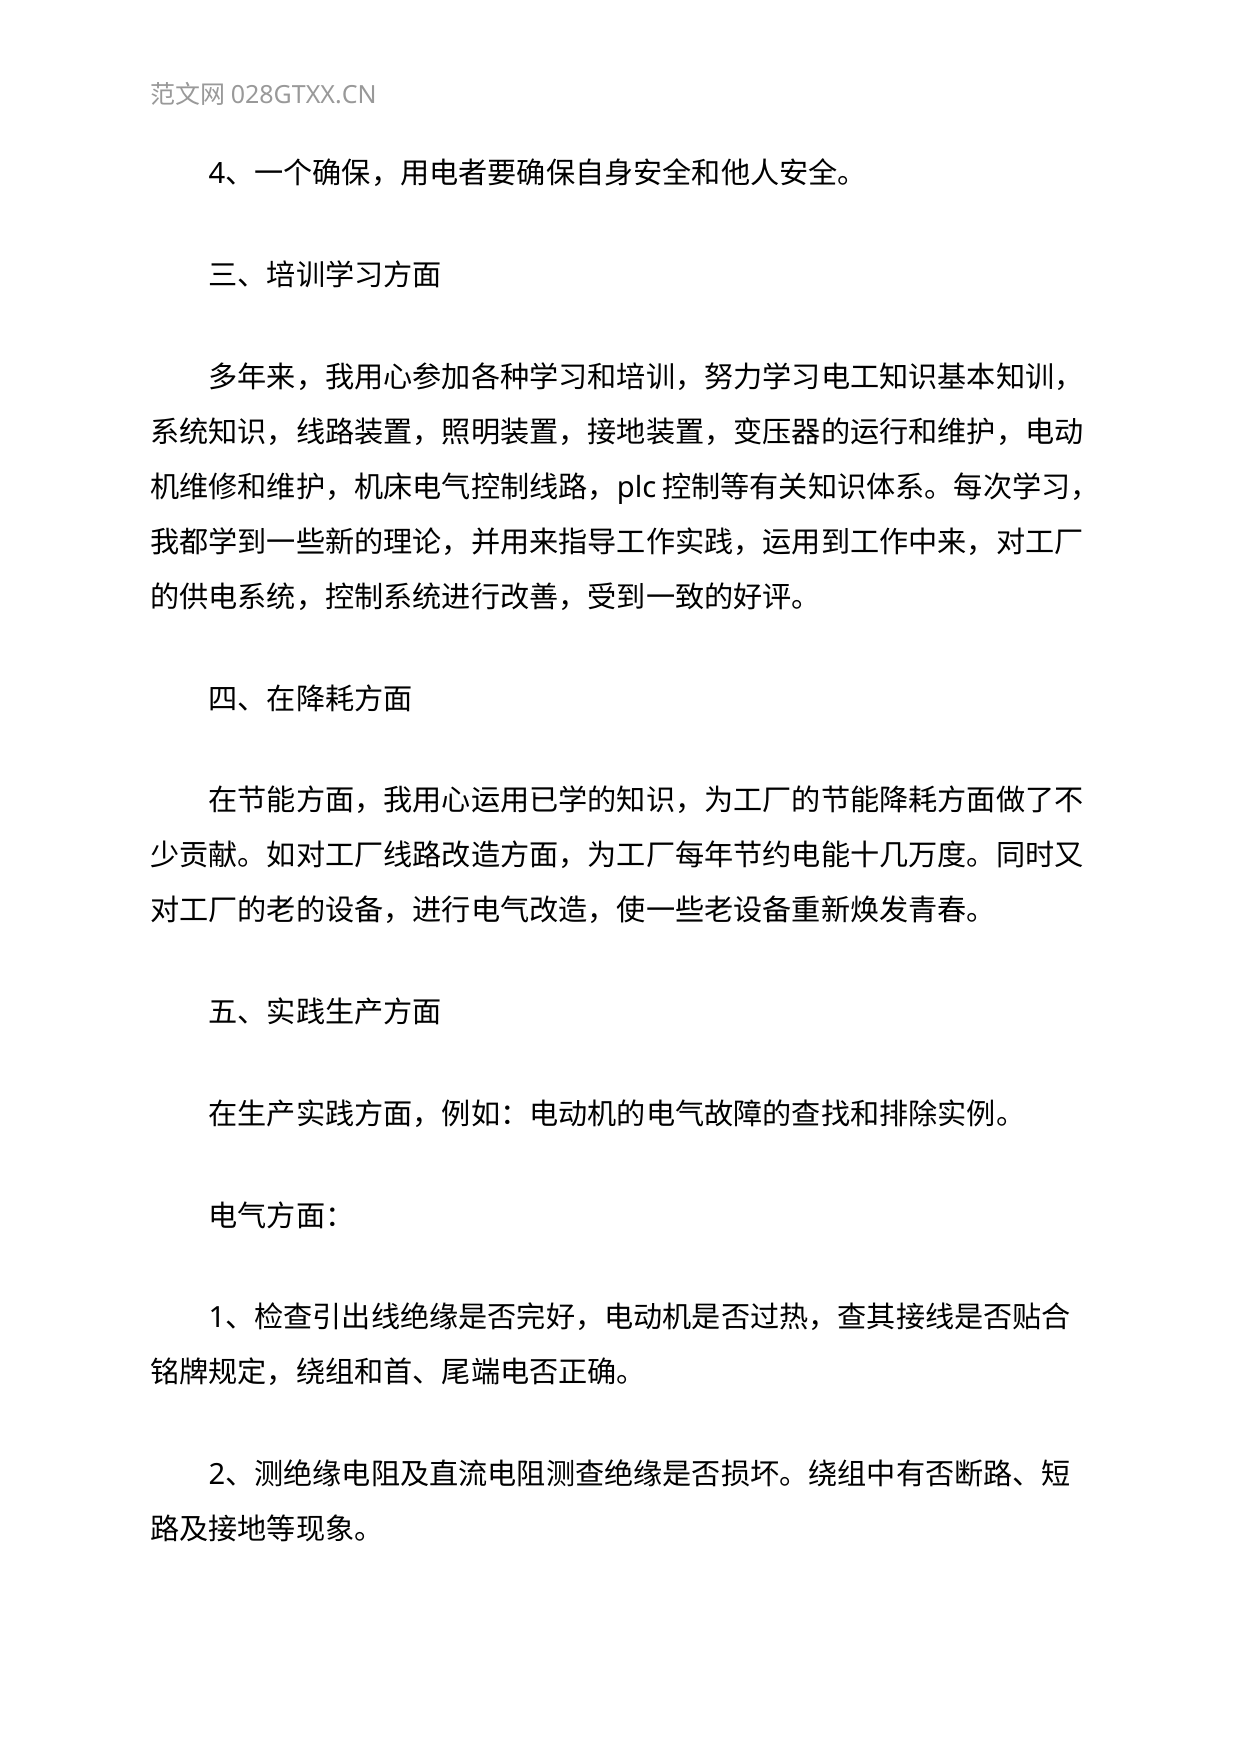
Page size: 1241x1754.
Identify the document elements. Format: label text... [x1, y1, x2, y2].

text 五、实践生产方面 [150, 988, 1090, 1031]
text 4、一个确保，用电者要确保自身安全和他人安全。 [150, 150, 1090, 192]
text 在生产实践方面，例如：电动机的电气故障的查找和排除实例。 [150, 1090, 1090, 1133]
text 多年来，我用心参加各种学习和培训，努力学习电工知识基本知训，系统知识，线路装置，照明装置，接地装置，变压器的运行和维护，电动机维修和维护，机床电气控制线路，plc控制等有关知识体系。每次学习，我都学到一些新的理论，并用来指导工作实践，运用到工作中来，对工厂的供电系统，控制系统进行改善，受到一致的好评。 [150, 354, 1090, 616]
text 电气方面： [150, 1192, 1090, 1234]
text 四、在降耗方面 [150, 675, 1090, 717]
text 三、培训学习方面 [150, 252, 1090, 294]
text 1、检查引出线绝缘是否完好，电动机是否过热，查其接线是否贴合铭牌规定，绕组和首、尾端电否正确。 [150, 1294, 1090, 1391]
text 2、测绝缘电阻及直流电阻测查绝缘是否损坏。绕组中有否断路、短路及接地等现象。 [150, 1451, 1090, 1548]
text 在节能方面，我用心运用已学的知识，为工厂的节能降耗方面做了不少贡献。如对工厂线路改造方面，为工厂每年节约电能十几万度。同时又对工厂的老的设备，进行电气改造，使一些老设备重新焕发青春。 [150, 777, 1090, 929]
